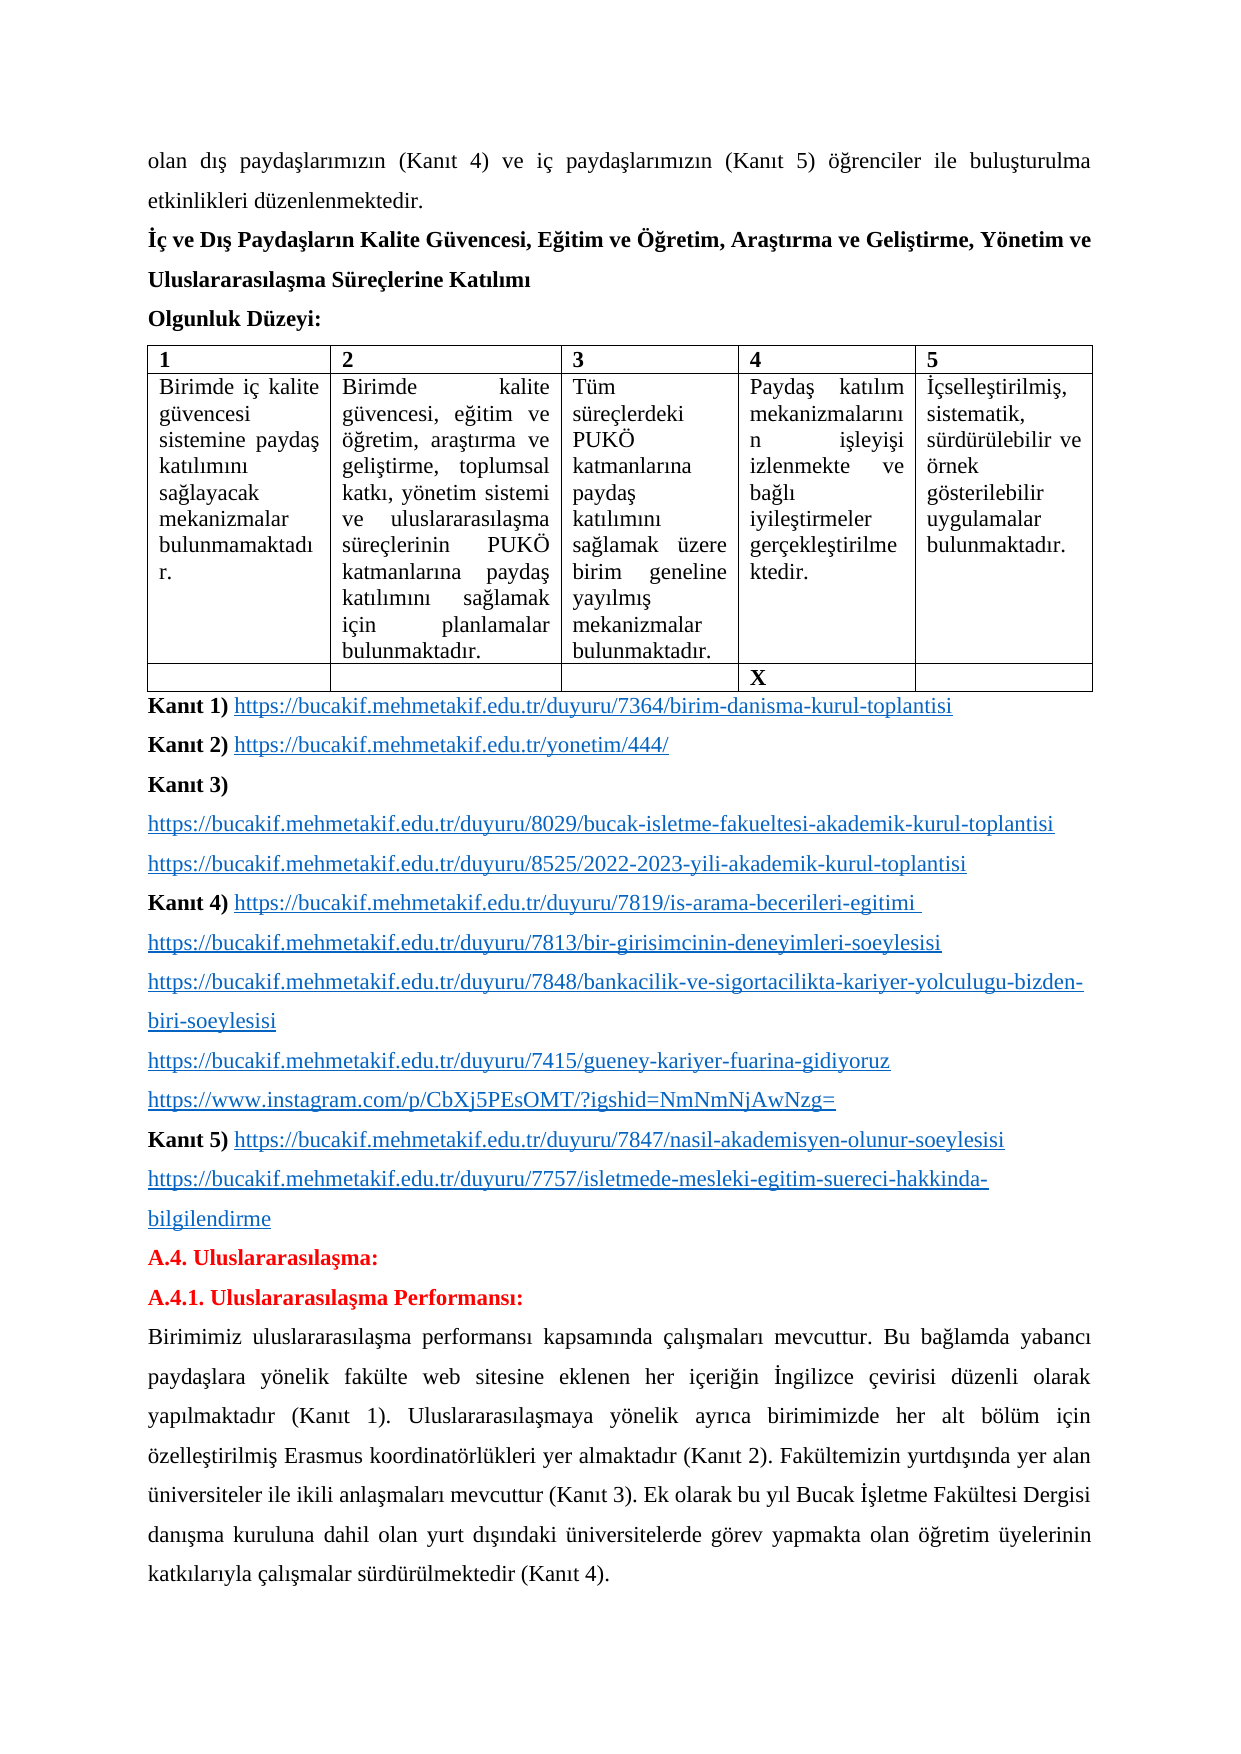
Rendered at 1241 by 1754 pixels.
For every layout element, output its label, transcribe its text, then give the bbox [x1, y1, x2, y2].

text A.4. Uluslararasılaşma: [148, 1244, 1093, 1271]
table_cell [916, 664, 1092, 691]
table_cell [562, 664, 738, 691]
text https://bucakif.mehmetakif.edu.tr/duyuru/8525/2022-2023-yili-akademik-kurul-toplantisi [148, 850, 1093, 876]
text Kanıt 2) https://bucakif.mehmetakif.edu.tr/yonetim/444/ [148, 731, 1093, 758]
text Kanıt 4) https://bucakif.mehmetakif.edu.tr/duyuru/7819/is-arama-becerileri-egitimi [148, 889, 1093, 916]
text İç ve Dış Paydaşların Kalite Güvencesi, Eğitim ve Öğretim, Araştırma ve Geliştirme, Yönetim ve Uluslararasılaşma Süreçlerine Katılımı [148, 227, 1093, 292]
table_cell Paydaş katılım mekanizmalarının işleyişi izlenmekte ve bağlı iyileştirmeler gerçekleştirilmektedir. [739, 374, 915, 663]
text https://bucakif.mehmetakif.edu.tr/duyuru/7813/bir-girisimcinin-deneyimleri-soeylesisi https://bucakif.mehmetakif.edu.tr/duyuru/7848/bankacilik-ve-sigortacilikta-kariyer-yolculugu-bizden-biri-soeylesisi [148, 929, 1093, 1034]
table_header 5 [916, 346, 1092, 372]
text https://bucakif.mehmetakif.edu.tr/duyuru/7757/isletmede-mesleki-egitim-suereci-hakkinda-bilgilendirme [148, 1166, 1093, 1231]
table_cell İçselleştirilmiş, sistematik, sürdürülebilir ve örnek gösterilebilir uygulamalar bulunmaktadır. [916, 374, 1092, 663]
text https://bucakif.mehmetakif.edu.tr/duyuru/8029/bucak-isletme-fakueltesi-akademik-kurul-toplantisi [148, 810, 1093, 837]
text https://bucakif.mehmetakif.edu.tr/duyuru/7415/gueney-kariyer-fuarina-gidiyoruz https://www.instagram.com/p/CbXj5PEsOMT/?igshid=NmNmNjAwNzg= [148, 1047, 1093, 1113]
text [148, 148, 1093, 213]
table_header 4 [739, 346, 915, 372]
table_cell X [739, 664, 915, 691]
text Kanıt 1) https://bucakif.mehmetakif.edu.tr/duyuru/7364/birim-danisma-kurul-toplantisi [148, 692, 1093, 718]
text Kanıt 5) https://bucakif.mehmetakif.edu.tr/duyuru/7847/nasil-akademisyen-olunur-soeylesisi [148, 1126, 1093, 1152]
text Kanıt 3) [148, 771, 1093, 797]
table_header 1 [148, 346, 330, 372]
table_cell Birimde kalite güvencesi, eğitim ve öğretim, araştırma ve geliştirme, toplumsal katkı, yönetim sistemi ve uluslararasılaşma süreçlerinin PUKÖ katmanlarına paydaş katılımını sağlamak için planlamalar bulunmaktadır. [331, 374, 561, 663]
table_cell [148, 664, 330, 691]
table_header 2 [331, 346, 561, 372]
table_cell [331, 664, 561, 691]
table_header 3 [562, 346, 738, 372]
text Olgunluk Düzeyi: [148, 306, 1093, 332]
text Birimimiz uluslararasılaşma performansı kapsamında çalışmaları mevcuttur. Bu bağlamda yabancı paydaşlara yönelik fakülte web sitesine eklenen her içeriğin İngilizce çevirisi düzenli olarak yapılmaktadır (Kanıt 1). Uluslararasılaşmaya yönelik ayrıca birimimizde her alt bölüm için özelleştirilmiş Erasmus koordinatörlükleri yer almaktadır (Kanıt 2). Fakültemizin yurtdışında yer alan üniversiteler ile ikili anlaşmaları mevcuttur (Kanıt 3). Ek olarak bu yıl Bucak İşletme Fakültesi Dergisi danışma kuruluna dahil olan yurt dışındaki üniversitelerde görev yapmakta olan öğretim üyelerinin katkılarıyla çalışmalar sürdürülmektedir (Kanıt 4). [148, 1323, 1093, 1587]
table_cell Birimde iç kalite güvencesi sistemine paydaş katılımını sağlayacak mekanizmalar bulunmamaktadır. [148, 374, 330, 663]
table_cell Tüm süreçlerdeki PUKÖ katmanlarına paydaş katılımını sağlamak üzere birim geneline yayılmış mekanizmalar bulunmaktadır. [562, 374, 738, 663]
text A.4.1. Uluslararasılaşma Performansı: [148, 1284, 1093, 1310]
